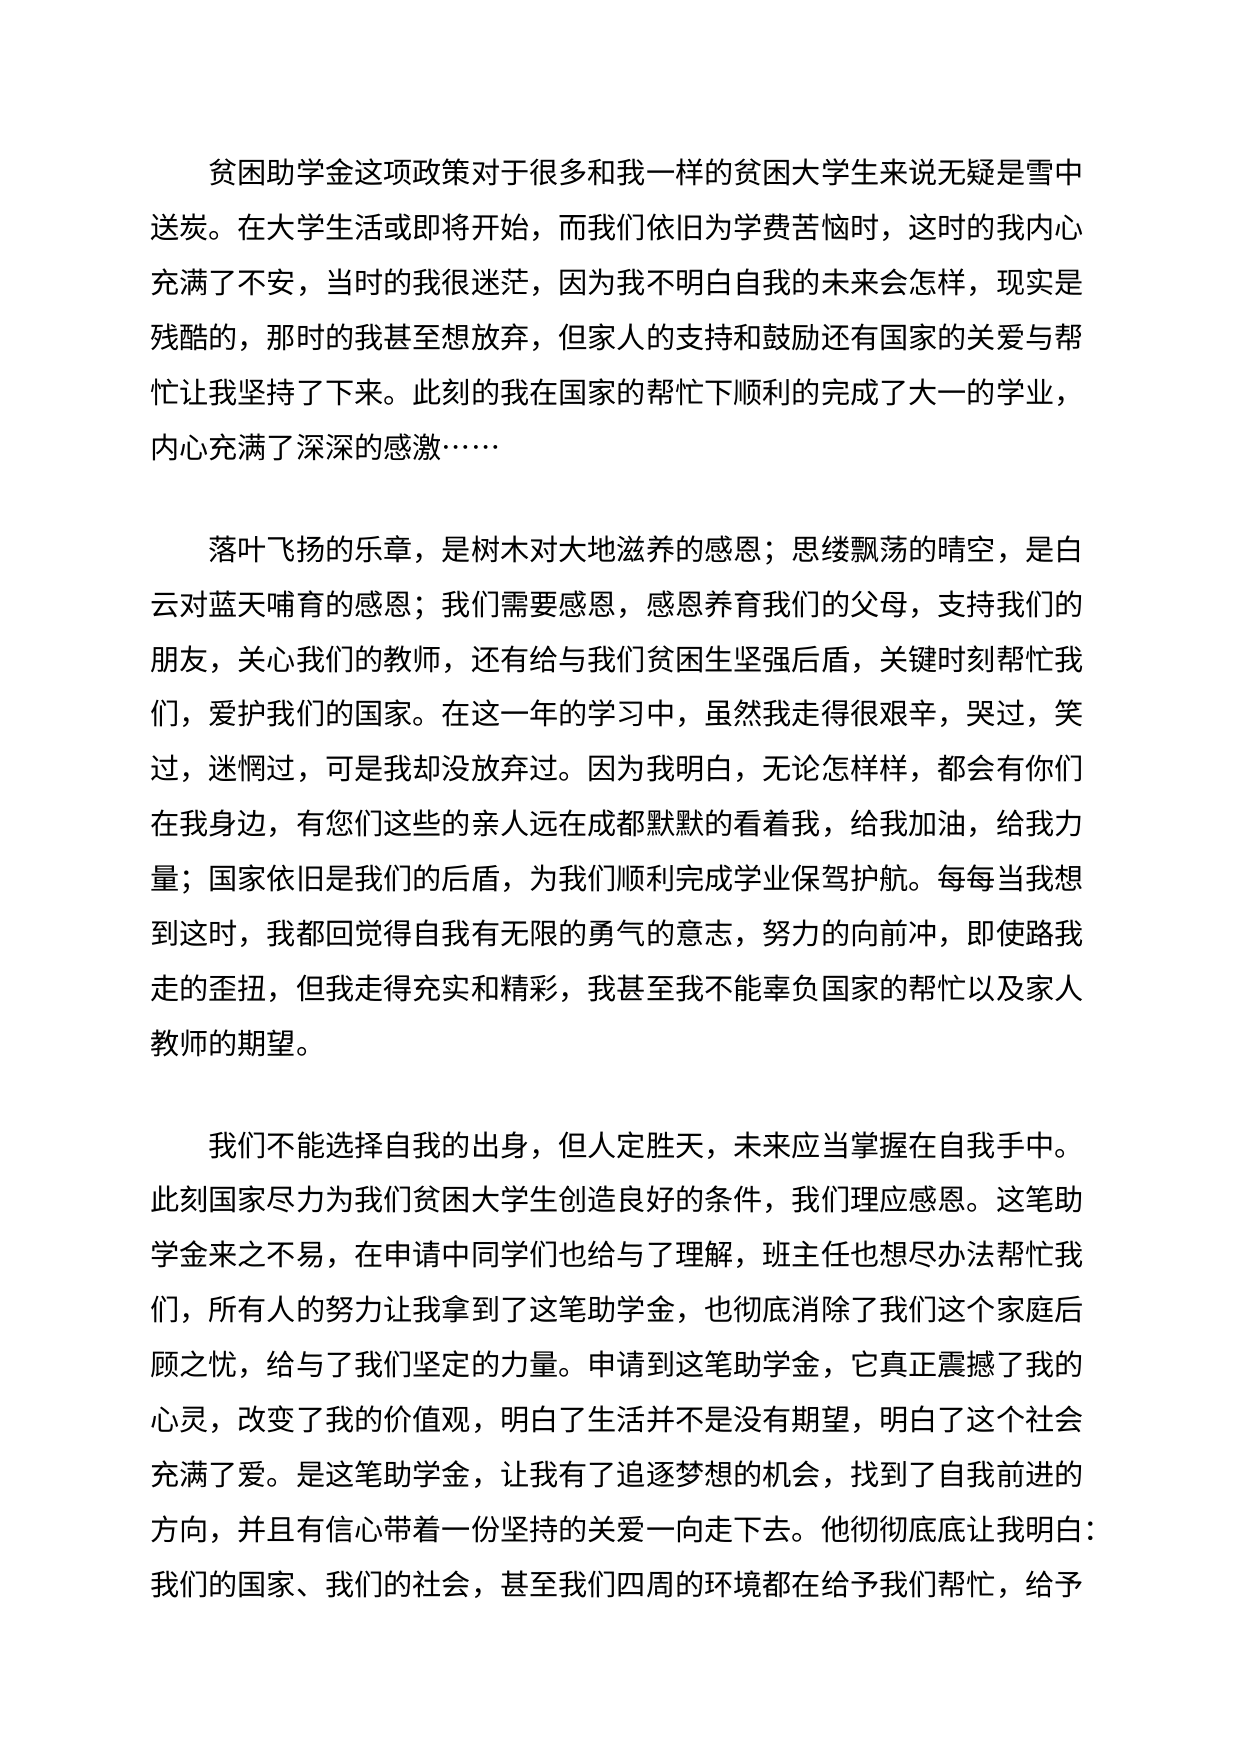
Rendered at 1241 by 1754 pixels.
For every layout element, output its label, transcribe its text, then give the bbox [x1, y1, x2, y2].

text 贫困助学金这项政策对于很多和我一样的贫困大学生来说无疑是雪中送炭。在大学生活或即将开始，而我们依旧为学费苦恼时，这时的我内心充满了不安，当时的我很迷茫，因为我不明白自我的未来会怎样，现实是残酷的，那时的我甚至想放弃，但家人的支持和鼓励还有国家的关爱与帮忙让我坚持了下来。此刻的我在国家的帮忙下顺利的完成了大一的学业，内心充满了深深的感激…… [150, 150, 1090, 467]
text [150, 1122, 1090, 1603]
text 落叶飞扬的乐章，是树木对大地滋养的感恩；思缕飘荡的晴空，是白云对蓝天哺育的感恩；我们需要感恩，感恩养育我们的父母，支持我们的朋友，关心我们的教师，还有给与我们贫困生坚强后盾，关键时刻帮忙我们，爱护我们的国家。在这一年的学习中，虽然我走得很艰辛，哭过，笑过，迷惘过，可是我却没放弃过。因为我明白，无论怎样样，都会有你们在我身边，有您们这些的亲人远在成都默默的看着我，给我加油，给我力量；国家依旧是我们的后盾，为我们顺利完成学业保驾护航。每每当我想到这时，我都回觉得自我有无限的勇气的意志，努力的向前冲，即使路我走的歪扭，但我走得充实和精彩，我甚至我不能辜负国家的帮忙以及家人教师的期望。 [150, 526, 1090, 1063]
